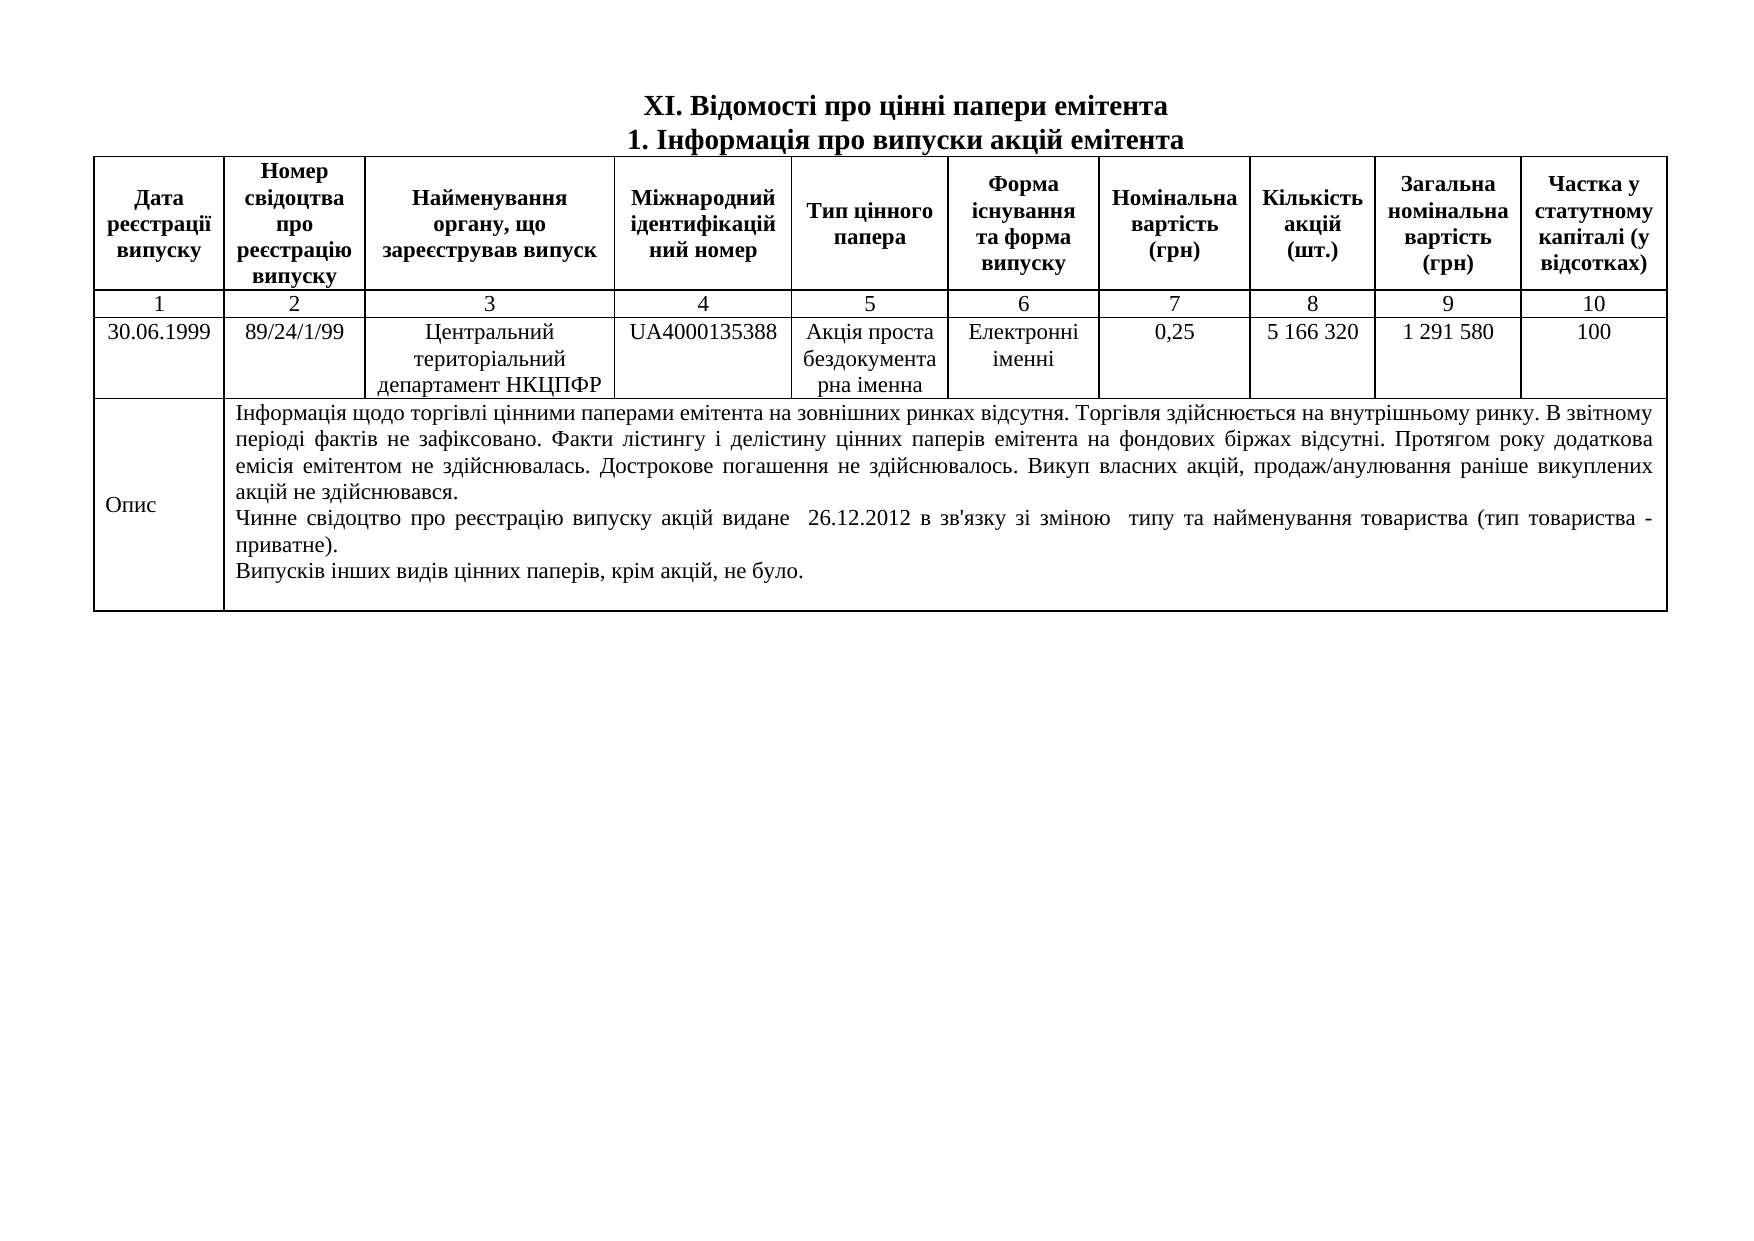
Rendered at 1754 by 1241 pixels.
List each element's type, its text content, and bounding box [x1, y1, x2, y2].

table_cell 3 [366, 291, 614, 317]
table_cell 100 [1522, 318, 1666, 397]
table_cell 30.06.1999 [95, 318, 223, 397]
table_cell Опис [95, 399, 223, 610]
table_cell Iнформацiя щодо торгiвлi цiнними паперами емiтента на зовнiшних ринках вiдсутня. Торгiвля здiйснюється на внутрiшньому ринку. В звiтному перiодi фактiв не зафiксовано. Факти лiстингу i делiстину цiнних паперiв емiтента на фондових бiржах вiдсутнi. Протягом року додаткова емiсiя емiтентом не здiйснювалась. Дострокове погашення не здiйснювалось. Викуп власних акцiй, продаж/анулювання ранiше викуплених акцiй не здiйснювався. Чинне свiдоцтво про реєстрацiю випуску акцiй видане 26.12.2012 в зв'язку зi змiною типу та найменування товариства (тип товариства - приватне). Випускiв iнших видiв цiнних паперiв, крiм акцiй, не було. [225, 399, 1666, 610]
table_cell 9 [1376, 291, 1520, 317]
table_header Міжнародний ідентифікаційний номер [615, 157, 791, 289]
table_cell 10 [1522, 291, 1666, 317]
table_header Номінальна вартість (грн) [1100, 157, 1249, 289]
text XI. Відомості про цінні папери емітента [146, 88, 1665, 122]
table_header Найменування органу, що зареєстрував випуск [366, 157, 614, 289]
table_cell 5 166 320 [1251, 318, 1374, 397]
table_cell 6 [949, 291, 1098, 317]
table_cell Акція проста бездокументарна іменна [792, 318, 947, 397]
table_cell 7 [1100, 291, 1249, 317]
table_header Форма існування та форма випуску [949, 157, 1098, 289]
table_cell 1 291 580 [1376, 318, 1520, 397]
table_header Номер свідоцтва про реєстрацію випуску [225, 157, 364, 289]
table_cell 2 [225, 291, 364, 317]
table_header Дата реєстрації випуску [95, 157, 223, 289]
table_cell 89/24/1/99 [225, 318, 364, 397]
table_header Тип цінного папера [792, 157, 947, 289]
table_cell Електронні іменні [949, 318, 1098, 397]
text 1. Інформація про випуски акцій емітента [146, 122, 1665, 156]
table_cell 0,25 [1100, 318, 1249, 397]
table_cell 5 [792, 291, 947, 317]
table_header Загальна номінальна вартість (грн) [1376, 157, 1520, 289]
table_cell 1 [95, 291, 223, 317]
table_cell 4 [615, 291, 791, 317]
table_header Частка у статутному капіталі (у відсотках) [1522, 157, 1666, 289]
table_cell Центральний територiальний департамент НКЦПФР [366, 318, 614, 397]
table_cell 8 [1251, 291, 1374, 317]
table_cell UA4000135388 [615, 318, 791, 397]
table_header Кількість акцій (шт.) [1251, 157, 1374, 289]
